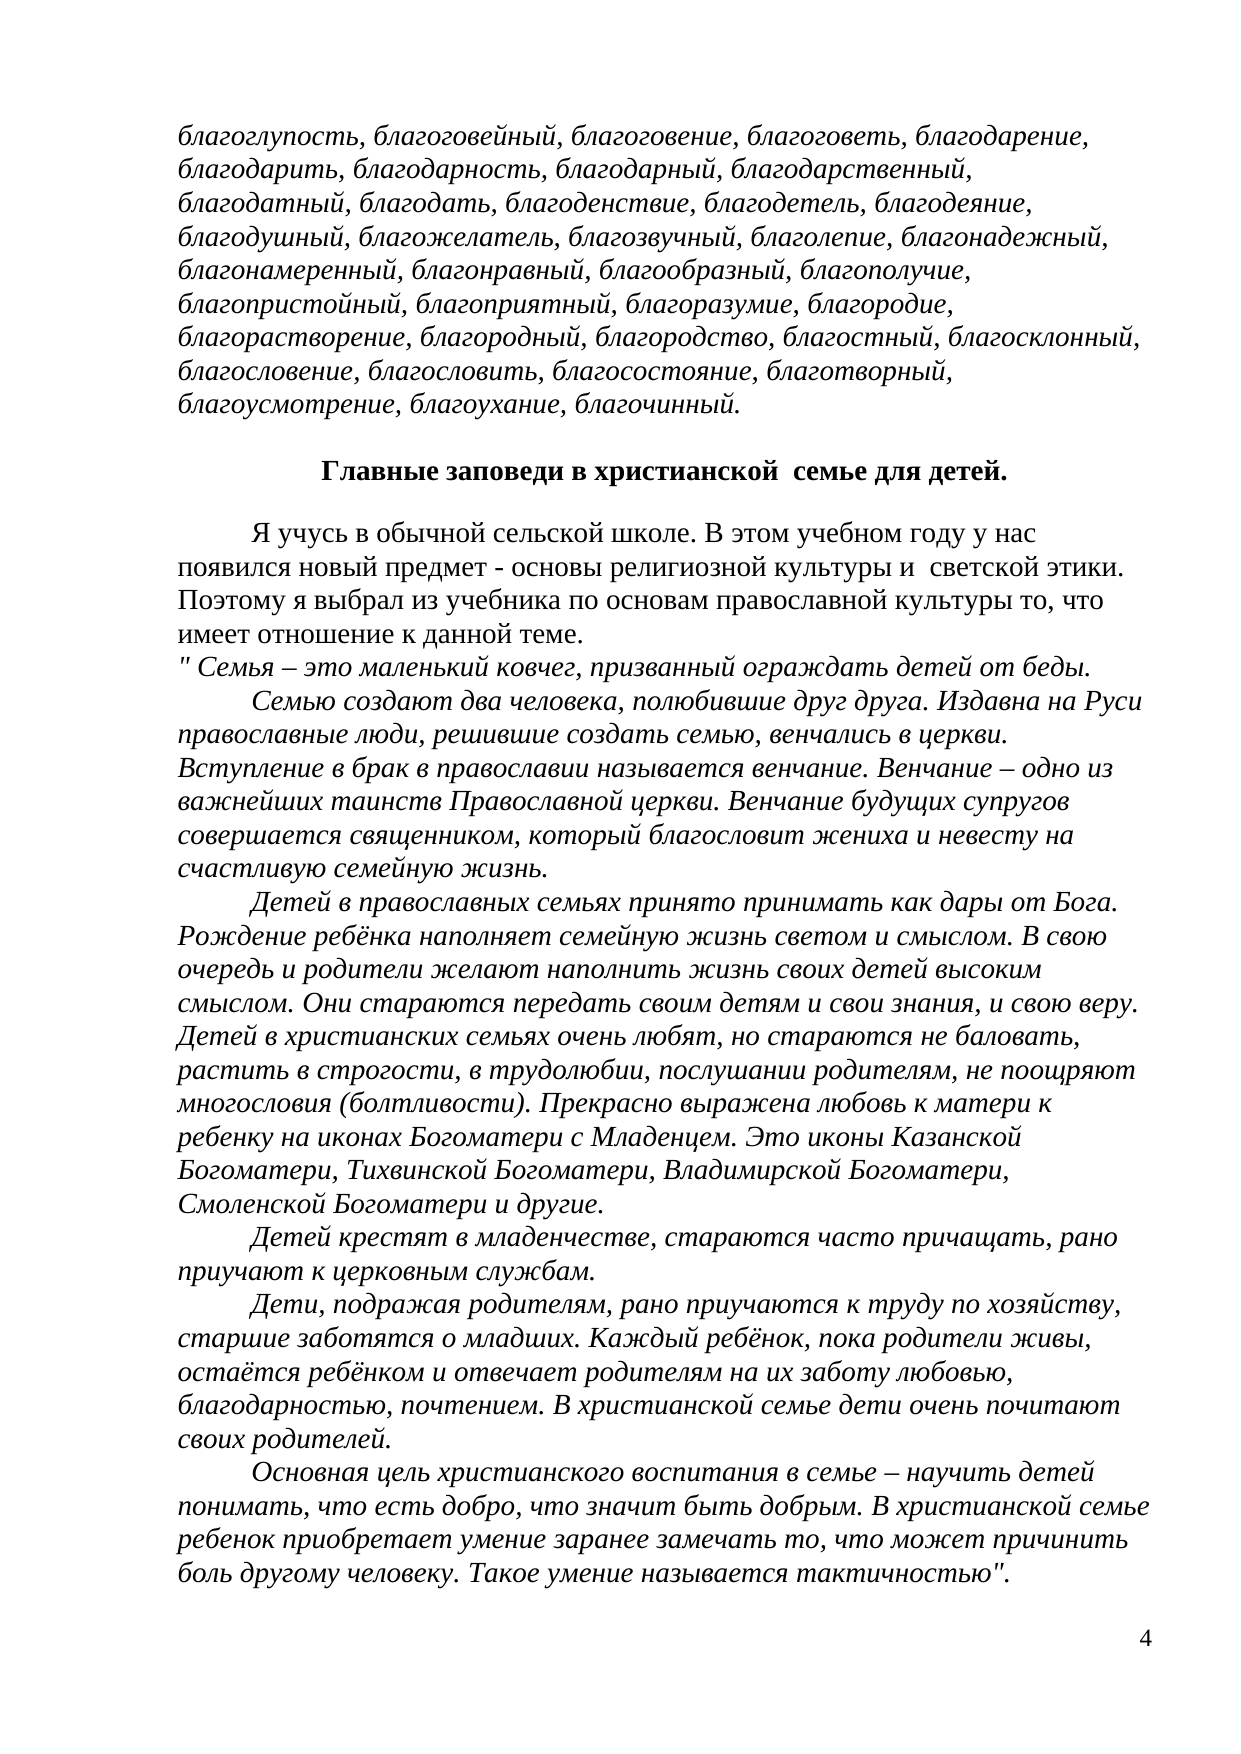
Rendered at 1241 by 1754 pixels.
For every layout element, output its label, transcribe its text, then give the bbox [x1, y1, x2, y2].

text Основная цель христианского воспитания в семье – научить детей понимать, что есть добро, что значит быть добрым. В христианской семье ребенок приобретает умение заранее замечать то, что может причинить боль другому человеку. Такое умение называется тактичностью". [177, 1454, 1152, 1588]
text " Семья – это маленький ковчег, призванный ограждать детей от беды. Семью создают два человека, полюбившие друг друга. Издавна на Руси православные люди, решившие создать семью, венчались в церкви. Вступление в брак в православии называется венчание. Венчание – одно из важнейших таинств Православной церкви. Венчание будущих супругов совершается священником, который благословит жениха и невесту на счастливую семейную жизнь. [177, 649, 1152, 884]
text Главные заповеди в христианской семье для детей. [177, 453, 1152, 487]
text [177, 118, 1152, 420]
text Детей в православных семьях принято принимать как дары от Бога. Рождение ребёнка наполняет семейную жизнь светом и смыслом. В свою очередь и родители желают наполнить жизнь своих детей высоким смыслом. Они стараются передать своим детям и свои знания, и свою веру. Детей в христианских семьях очень любят, но стараются не баловать, растить в строгости, в трудолюбии, послушании родителям, не поощряют многословия (болтливости). Прекрасно выражена любовь к матери к ребенку на иконах Богоматери с Младенцем. Это иконы Казанской Богоматери, Тихвинской Богоматери, Владимирской Богоматери, Смоленской Богоматери и другие. Детей крестят в младенчестве, стараются часто причащать, рано приучают к церковным службам. Дети, подражая родителям, рано приучаются к труду по хозяйству, старшие заботятся о младших. Каждый ребёнок, пока родители живы, остаётся ребёнком и отвечает родителям на их заботу любовью, благодарностью, почтением. В христианской семье дети очень почитают своих родителей. [177, 884, 1152, 1454]
text Я учусь в обычной сельской школе. В этом учебном году у нас появился новый предмет - основы религиозной культуры и светской этики. Поэтому я выбрал из учебника по основам православной культуры то, что имеет отношение к данной теме. [177, 515, 1152, 649]
